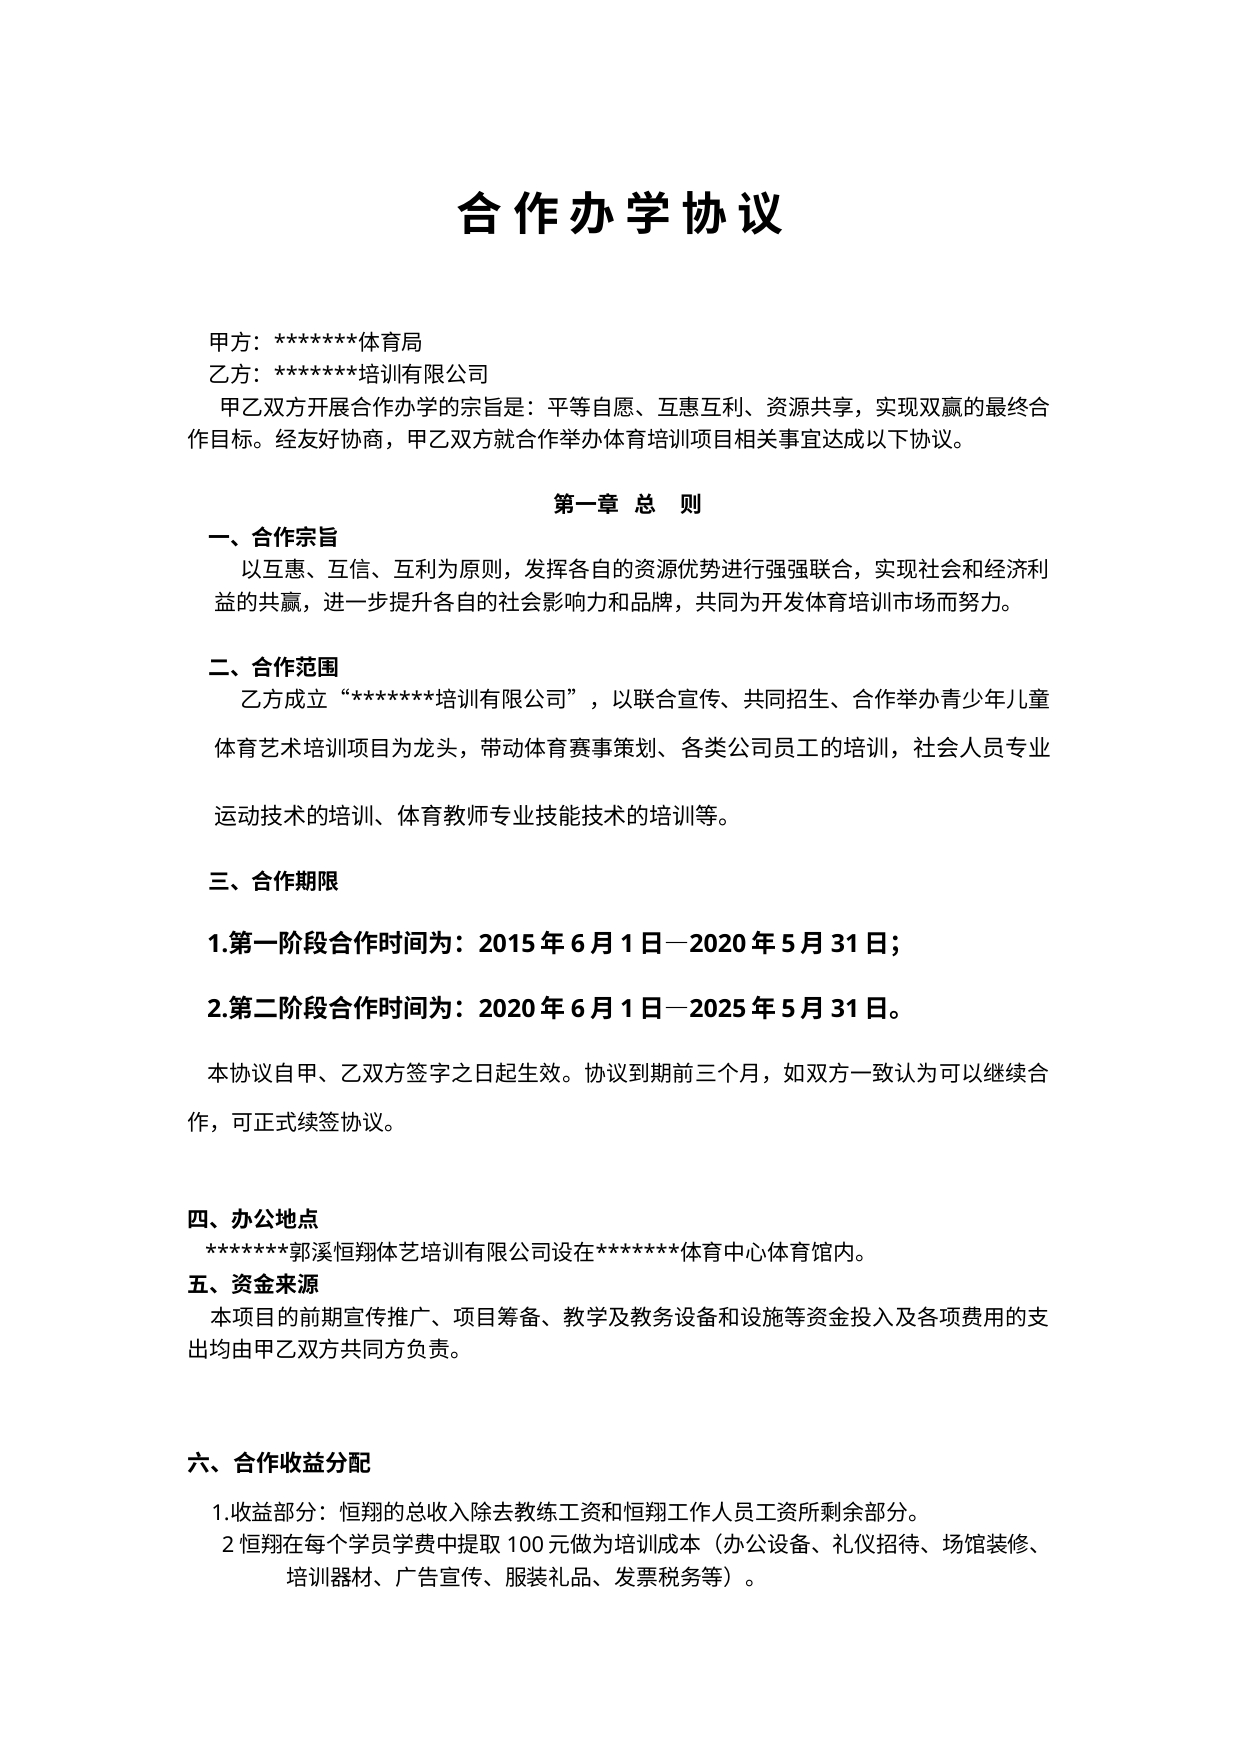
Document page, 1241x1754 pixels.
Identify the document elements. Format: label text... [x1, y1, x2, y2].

text 四、办公地点 [187, 1202, 1053, 1234]
text 甲方：*******体育局 [187, 324, 1053, 357]
text 2.第二阶段合作时间为：2020年6月1日—2025年5月31日。 [187, 974, 1053, 1039]
text 五、资金来源 [187, 1267, 1053, 1299]
text 以互惠、互信、互利为原则，发挥各自的资源优势进行强强联合，实现社会和经济利益的共赢，进一步提升各自的社会影响力和品牌，共同为开发体育培训市场而努力。 [214, 552, 1053, 617]
text 第一章 总 则 [187, 487, 1053, 519]
text 一、合作宗旨 [187, 519, 1053, 552]
text 三、合作期限 [187, 844, 1053, 909]
text 合 作 办 学 协 议 [187, 162, 1053, 259]
text 1.第一阶段合作时间为：2015年6月1日—2020年5月31日； [187, 909, 1053, 974]
text 本协议自甲、乙双方签字之日起生效。协议到期前三个月，如双方一致认为可以继续合作，可正式续签协议。 [187, 1039, 1053, 1137]
text 二、合作范围 [187, 649, 1053, 682]
text 乙方：*******培训有限公司 [187, 357, 1053, 389]
text 甲乙双方开展合作办学的宗旨是：平等自愿、互惠互利、资源共享，实现双赢的最终合作目标。经友好协商，甲乙双方就合作举办体育培训项目相关事宜达成以下协议。 [187, 389, 1053, 454]
text 六、合作收益分配 [187, 1429, 1053, 1494]
text *******郭溪恒翔体艺培训有限公司设在*******体育中心体育馆内。 [187, 1234, 1053, 1267]
text 2恒翔在每个学员学费中提取100元做为培训成本（办公设备、礼仪招待、场馆装修、培训器材、广告宣传、服装礼品、发票税务等）。 [187, 1527, 1053, 1592]
text 1.收益部分：恒翔的总收入除去教练工资和恒翔工作人员工资所剩余部分。 [187, 1494, 1053, 1527]
text 本项目的前期宣传推广、项目筹备、教学及教务设备和设施等资金投入及各项费用的支出均由甲乙双方共同方负责。 [187, 1299, 1053, 1364]
text 乙方成立“*******培训有限公司”，以联合宣传、共同招生、合作举办青少年儿童体育艺术培训项目为龙头，带动体育赛事策划、各类公司员工的培训，社会人员专业运动技术的培训、体育教师专业技能技术的培训等。 [214, 682, 1053, 844]
